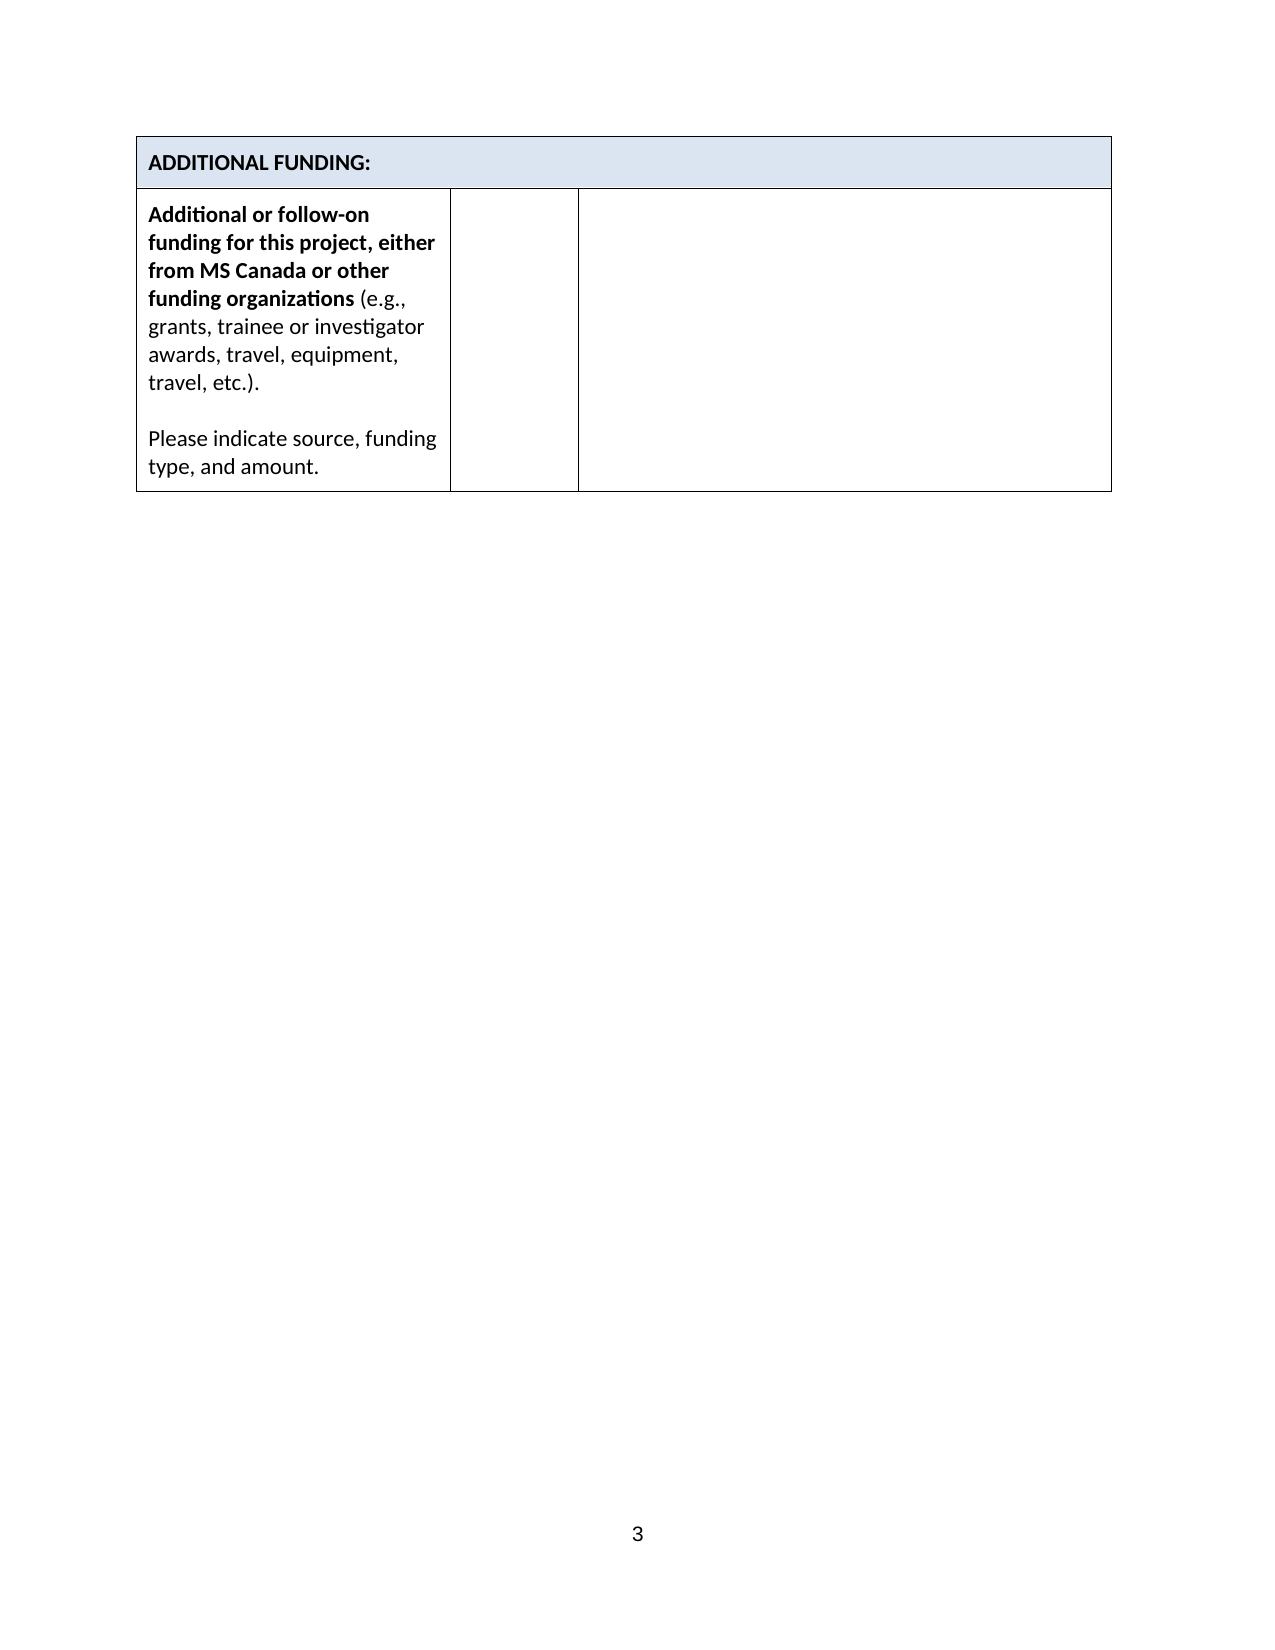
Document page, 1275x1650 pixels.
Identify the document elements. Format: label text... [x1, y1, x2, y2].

table_cell [579, 189, 1111, 491]
table_cell [451, 189, 578, 491]
table_cell Additional or follow-on funding for this project, either from MS Canada or other funding organizations (e.g., grants, trainee or investigator awards, travel, equipment, travel, etc.). Please indicate source, funding type, and amount. [137, 189, 450, 491]
table_cell ADDITIONAL FUNDING: [137, 137, 1111, 187]
